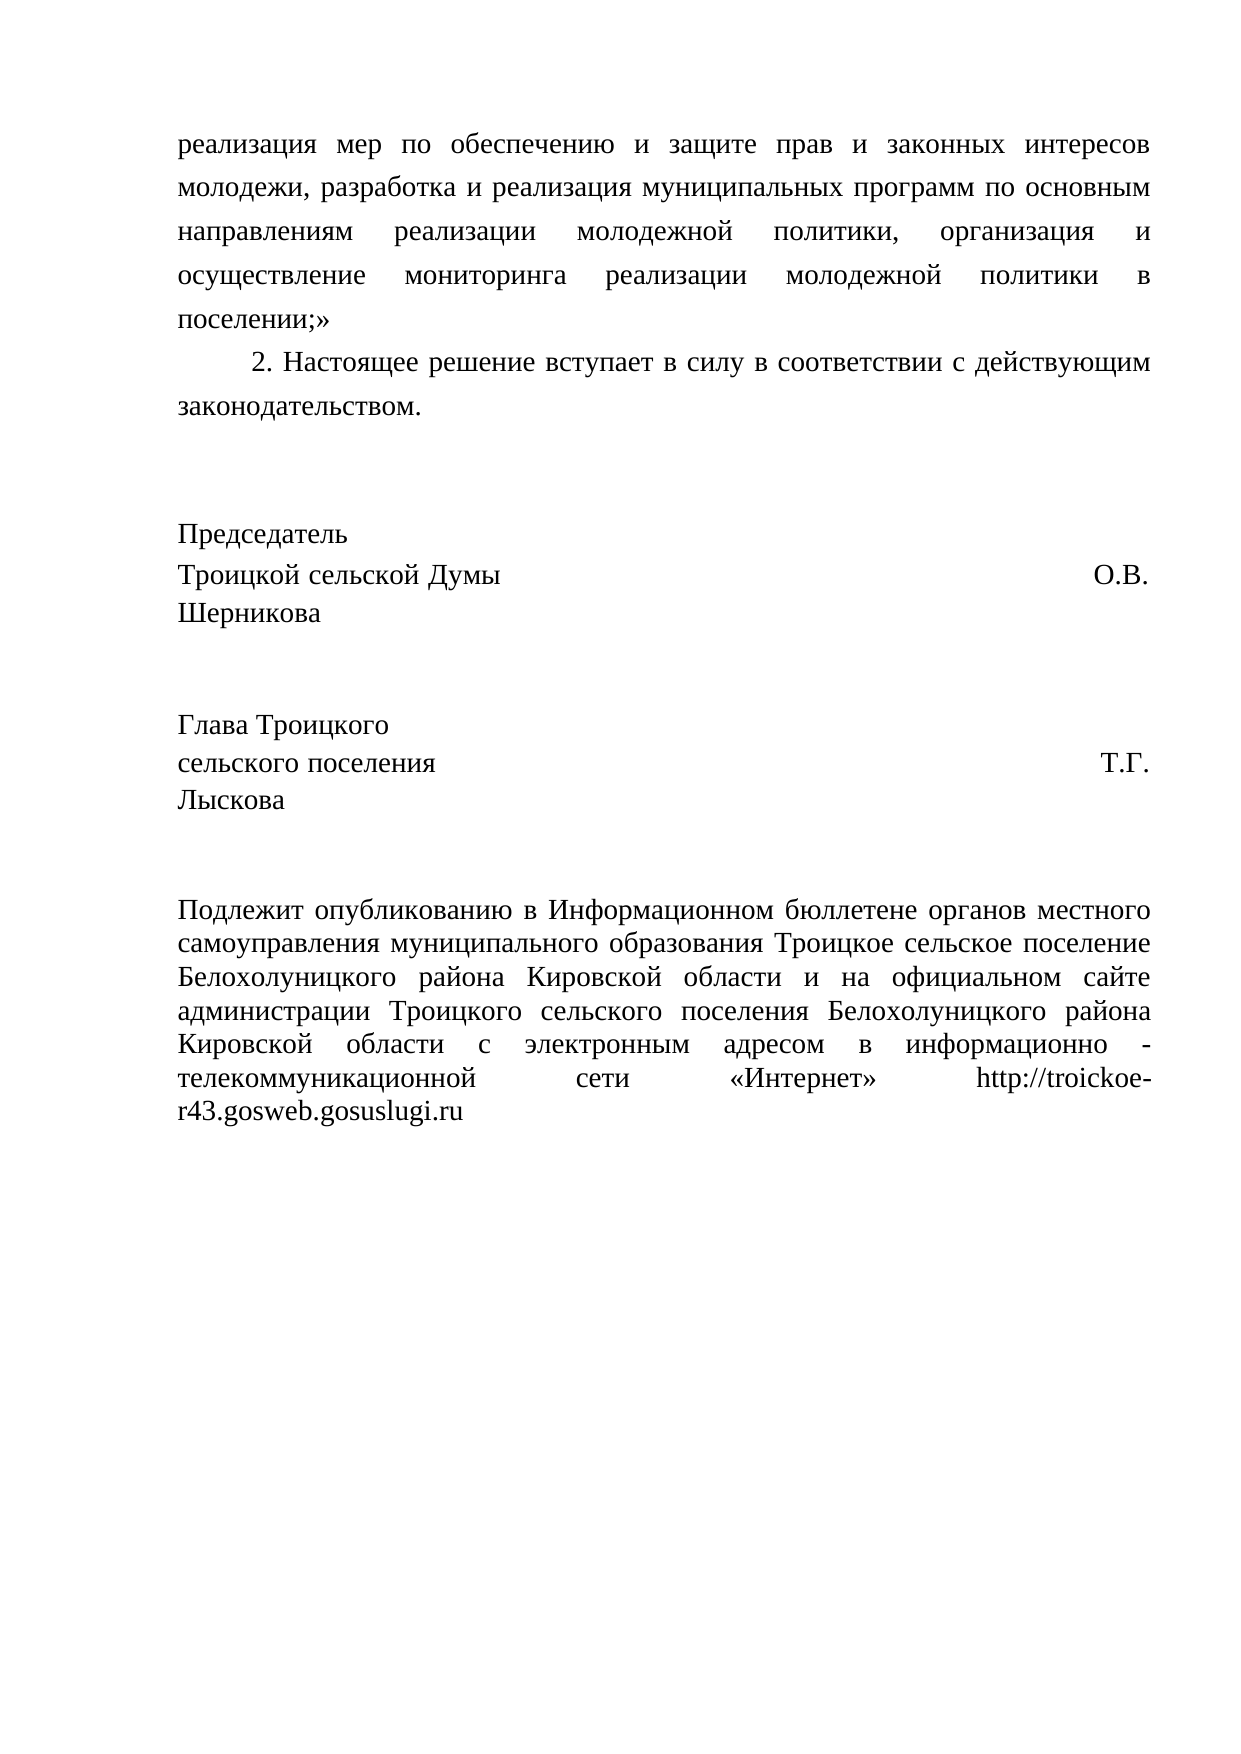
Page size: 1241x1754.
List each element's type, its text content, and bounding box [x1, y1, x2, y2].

text Подлежит опубликованию в Информационном бюллетене органов местного самоуправления муниципального образования Троицкое сельское поселение Белохолуницкого района Кировской области и на официальном сайте администрации Троицкого сельского поселения Белохолуницкого района Кировской области с электронным адресом в информационно - телекоммуникационной сети «Интернет» http://troickoe-r43.gosweb.gosuslugi.ru [177, 892, 1152, 1127]
text 2. Настоящее решение вступает в силу в соответствии с действующим законодательством. [177, 337, 1152, 424]
text сельского поселения Т.Г. Лыскова [177, 742, 1152, 817]
text Троицкой сельской Думы О.В. Шерникова [177, 554, 1152, 629]
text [177, 118, 1152, 337]
text Председатель [177, 516, 1152, 549]
text Глава Троицкого [177, 704, 1152, 742]
